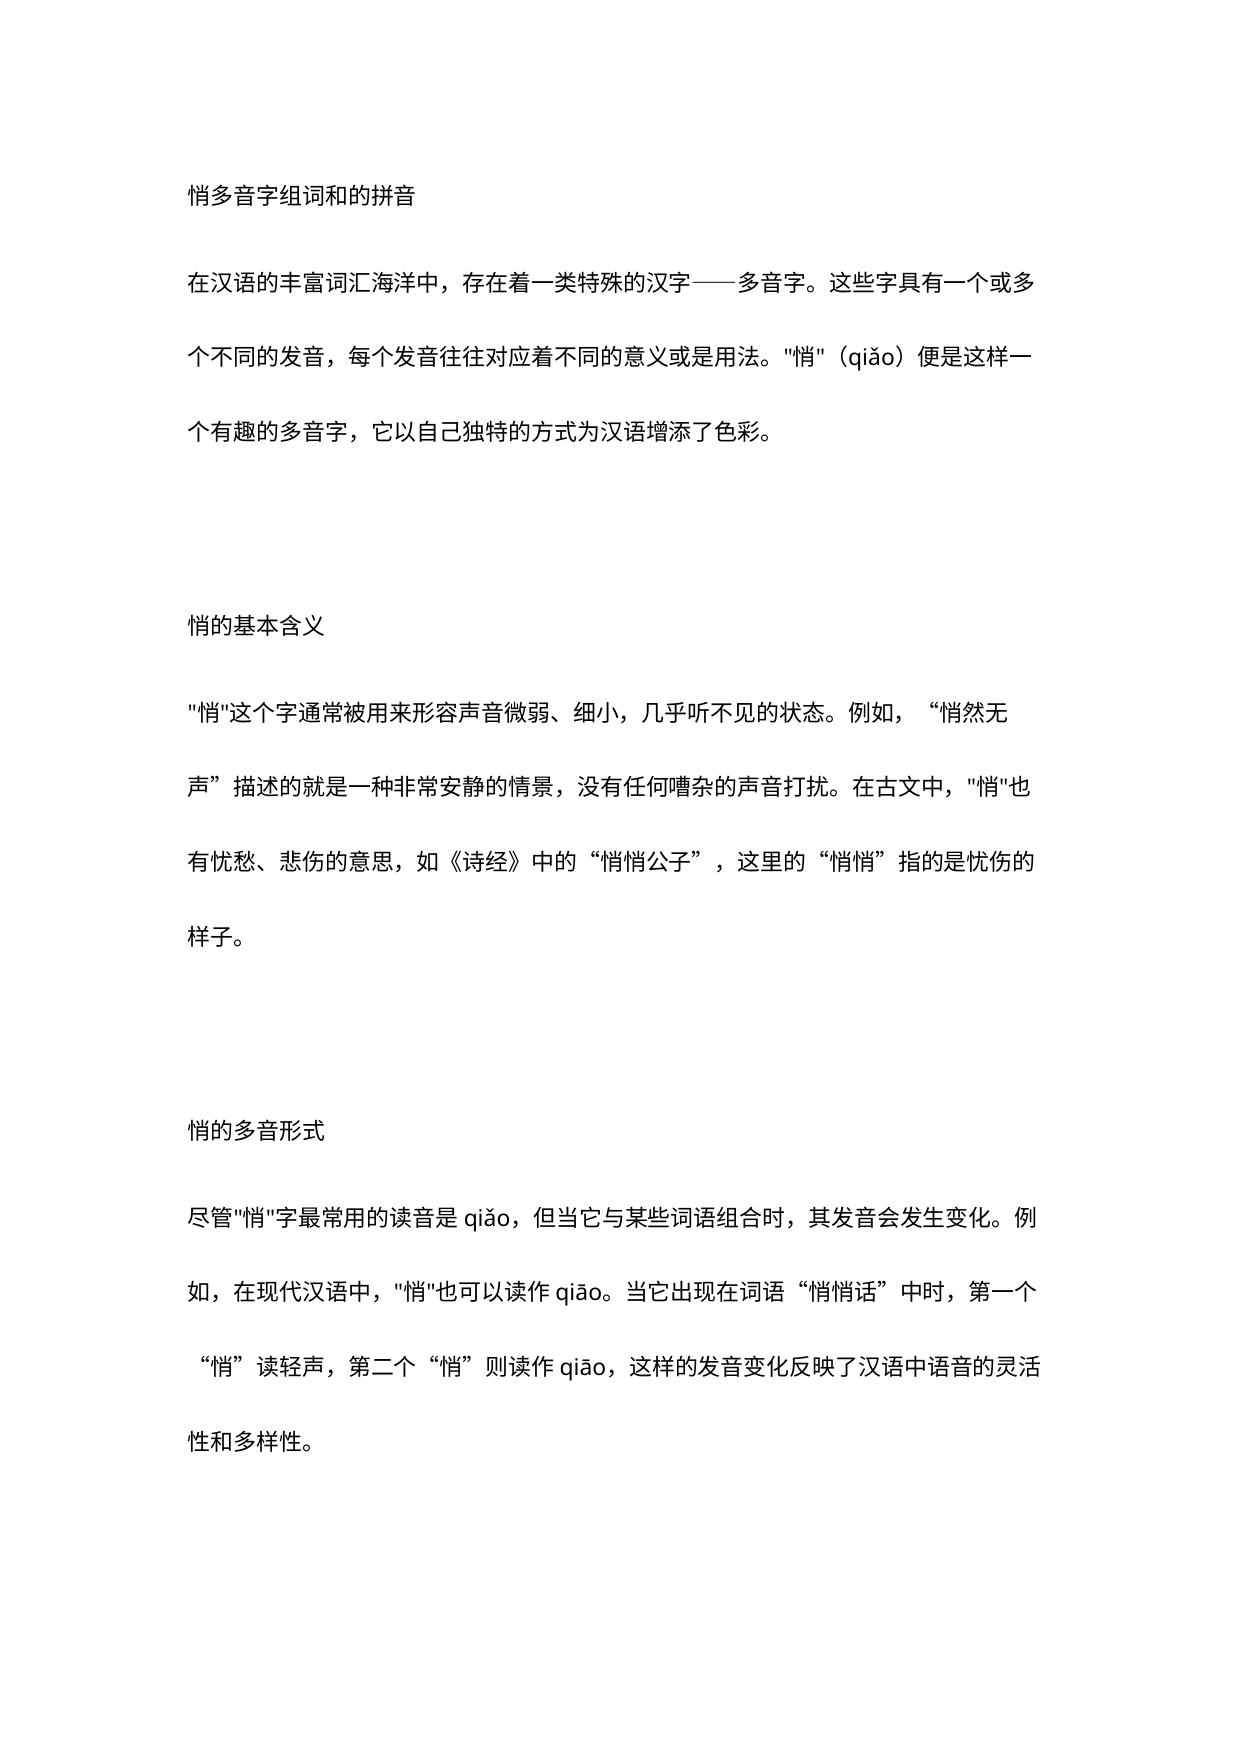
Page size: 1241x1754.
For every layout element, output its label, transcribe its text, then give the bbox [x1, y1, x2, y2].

text 悄的多音形式 [187, 1097, 1053, 1162]
text 在汉语的丰富词汇海洋中，存在着一类特殊的汉字——多音字。这些字具有一个或多个不同的发音，每个发音往往对应着不同的意义或是用法。"悄"（qiǎo）便是这样一个有趣的多音字，它以自己独特的方式为汉语增添了色彩。 [187, 248, 1053, 463]
text "悄"这个字通常被用来形容声音微弱、细小，几乎听不见的状态。例如，“悄然无声”描述的就是一种非常安静的情景，没有任何嘈杂的声音打扰。在古文中，"悄"也有忧愁、悲伤的意思，如《诗经》中的“悄悄公子”，这里的“悄悄”指的是忧伤的样子。 [187, 679, 1053, 968]
text 尽管"悄"字最常用的读音是 qiǎo，但当它与某些词语组合时，其发音会发生变化。例如，在现代汉语中，"悄"也可以读作 qiāo。当它出现在词语“悄悄话”中时，第一个“悄”读轻声，第二个“悄”则读作 qiāo，这样的发音变化反映了汉语中语音的灵活性和多样性。 [187, 1184, 1053, 1473]
text 悄的基本含义 [187, 592, 1053, 657]
text 悄多音字组词和的拼音 [187, 162, 1053, 227]
